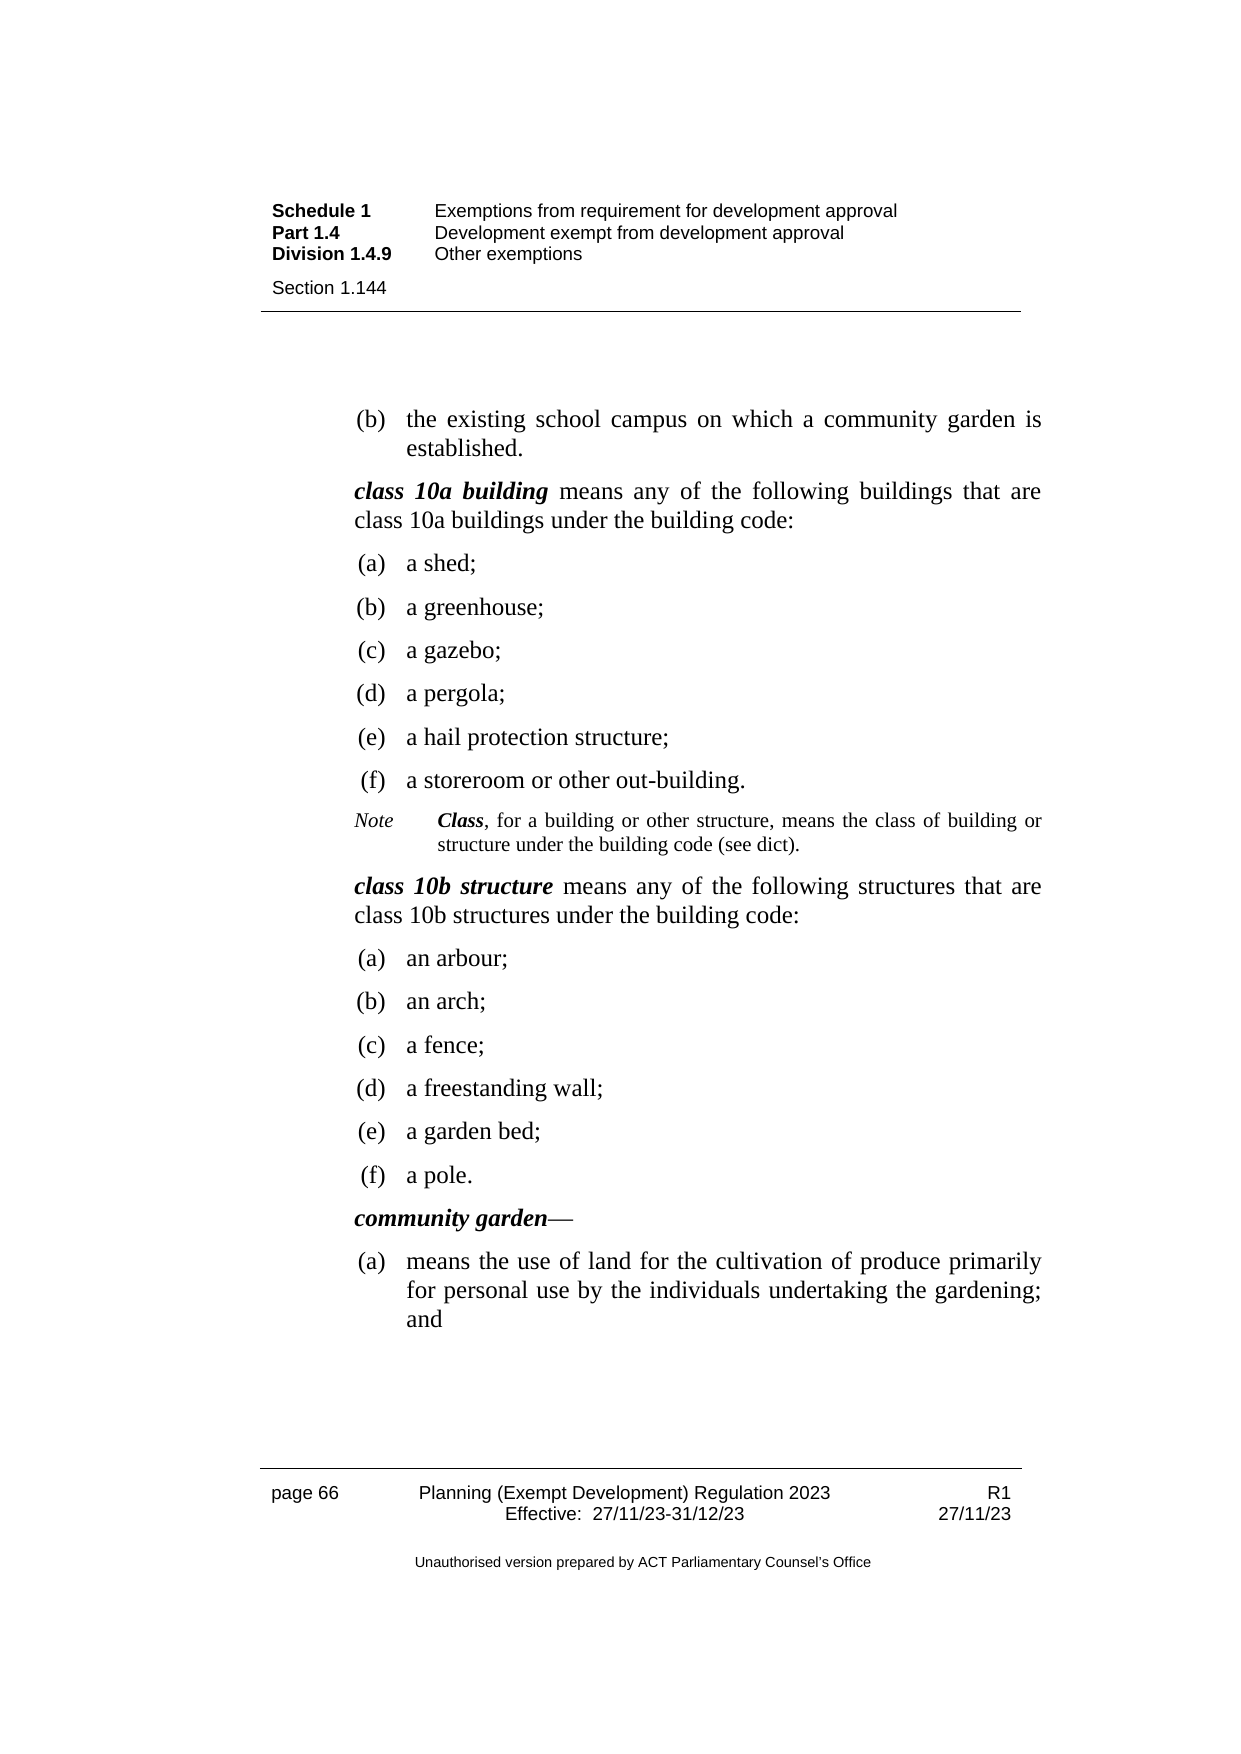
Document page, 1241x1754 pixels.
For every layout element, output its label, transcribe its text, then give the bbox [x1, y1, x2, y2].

text (c) a fence; [239, 1030, 1042, 1058]
text (b) the existing school campus on which a community garden is established. [239, 404, 1042, 462]
text (a) an arbour; [239, 943, 1042, 972]
text (d) a pergola; [239, 678, 1042, 707]
text (f) a pole. [239, 1160, 1042, 1188]
text (b) a greenhouse; [239, 592, 1042, 620]
text class 10a building means any of the following buildings that are class 10a buildings under the building code: [354, 476, 1042, 534]
text community garden— [354, 1203, 1042, 1232]
text (d) a freestanding wall; [239, 1073, 1042, 1102]
text (a) a shed; [239, 548, 1042, 577]
text (e) a garden bed; [239, 1116, 1042, 1145]
text class 10b structure means any of the following structures that are class 10b structures under the building code: [354, 871, 1042, 928]
text (a) means the use of land for the cultivation of produce primarily for personal use by the individuals undertaking the gardening; and [239, 1246, 1042, 1333]
text Note Class, for a building or other structure, means the class of building or structure under the building code (see dict). [354, 808, 1042, 856]
text (f) a storeroom or other out-building. [239, 765, 1042, 794]
text (b) an arch; [239, 986, 1042, 1015]
text (c) a gazebo; [239, 635, 1042, 664]
text (e) a hail protection structure; [239, 722, 1042, 750]
